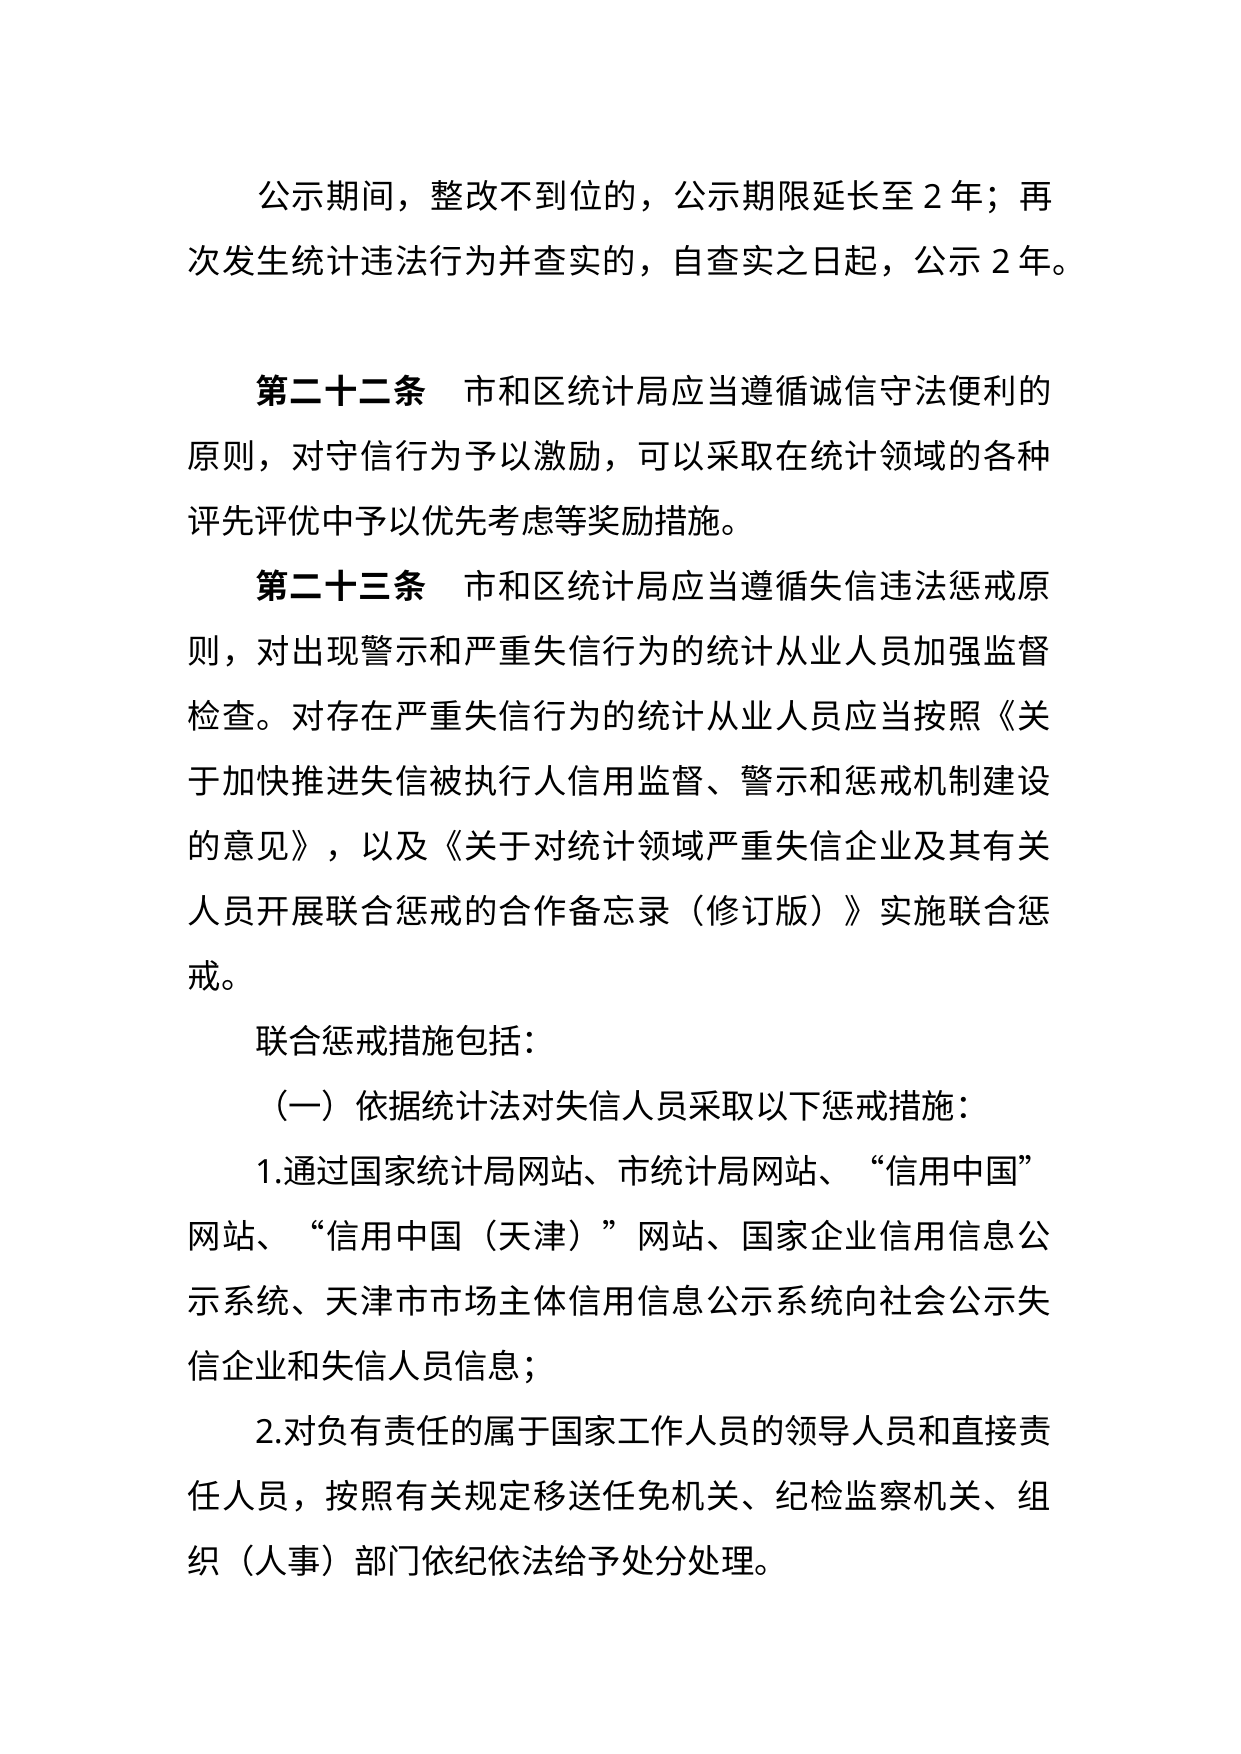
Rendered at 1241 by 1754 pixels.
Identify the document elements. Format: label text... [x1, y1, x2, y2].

text 联合惩戒措施包括： [187, 1007, 1053, 1072]
text 1.通过国家统计局网站、市统计局网站、“信用中国”网站、“信用中国（天津）”网站、国家企业信用信息公示系统、天津市市场主体信用信息公示系统向社会公示失信企业和失信人员信息； [187, 1137, 1053, 1397]
text （一）依据统计法对失信人员采取以下惩戒措施： [187, 1072, 1053, 1137]
text 第二十二条 市和区统计局应当遵循诚信守法便利的原则，对守信行为予以激励，可以采取在统计领域的各种评先评优中予以优先考虑等奖励措施。 [187, 357, 1053, 552]
text 第二十三条 市和区统计局应当遵循失信违法惩戒原则，对出现警示和严重失信行为的统计从业人员加强监督检查。对存在严重失信行为的统计从业人员应当按照《关于加快推进失信被执行人信用监督、警示和惩戒机制建设的意见》，以及《关于对统计领域严重失信企业及其有关人员开展联合惩戒的合作备忘录（修订版）》实施联合惩戒。 [187, 552, 1053, 1007]
text 2.对负有责任的属于国家工作人员的领导人员和直接责任人员，按照有关规定移送任免机关、纪检监察机关、组织（人事）部门依纪依法给予处分处理。 [187, 1397, 1053, 1592]
text 公示期间，整改不到位的，公示期限延长至2年；再次发生统计违法行为并查实的，自查实之日起，公示2年。 [187, 162, 1053, 357]
